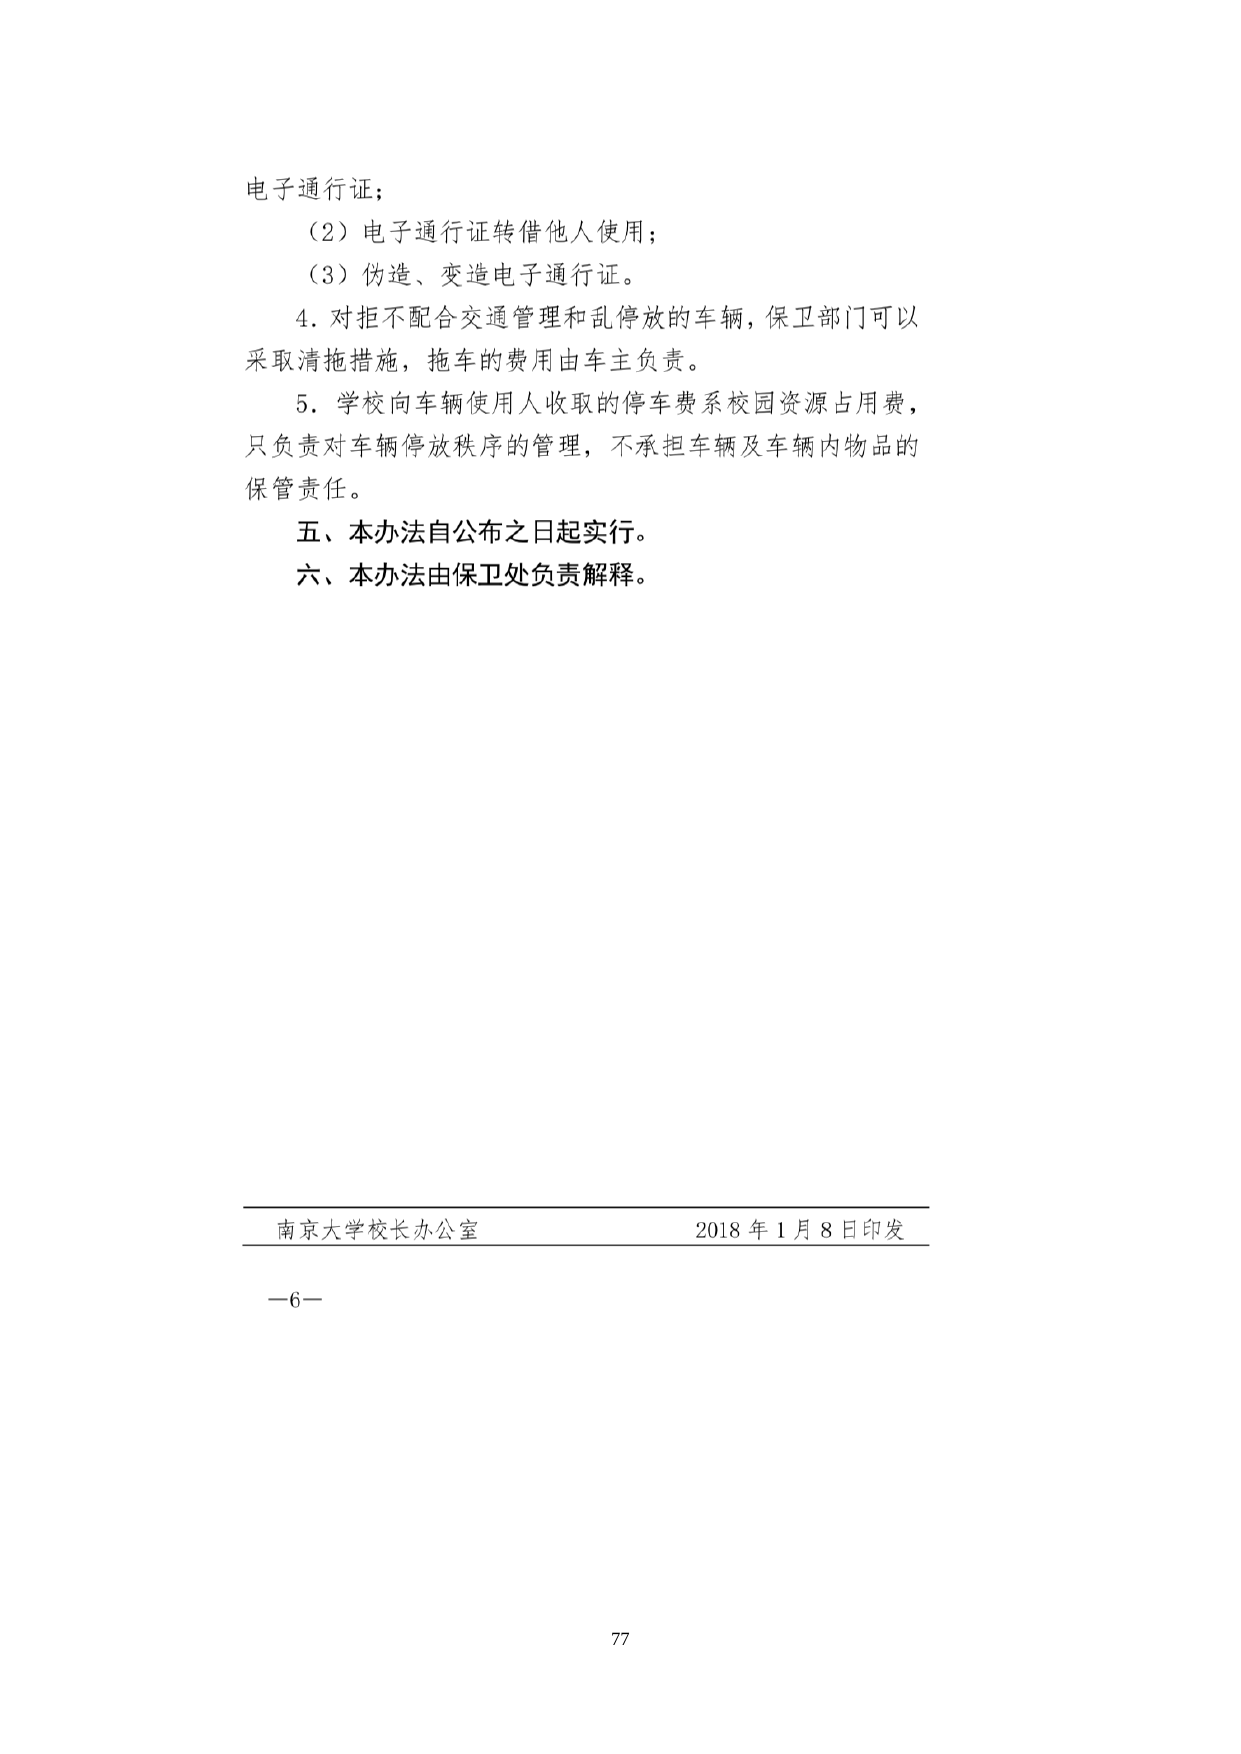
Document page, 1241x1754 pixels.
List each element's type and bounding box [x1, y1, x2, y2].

picture [177, 162, 1037, 1339]
